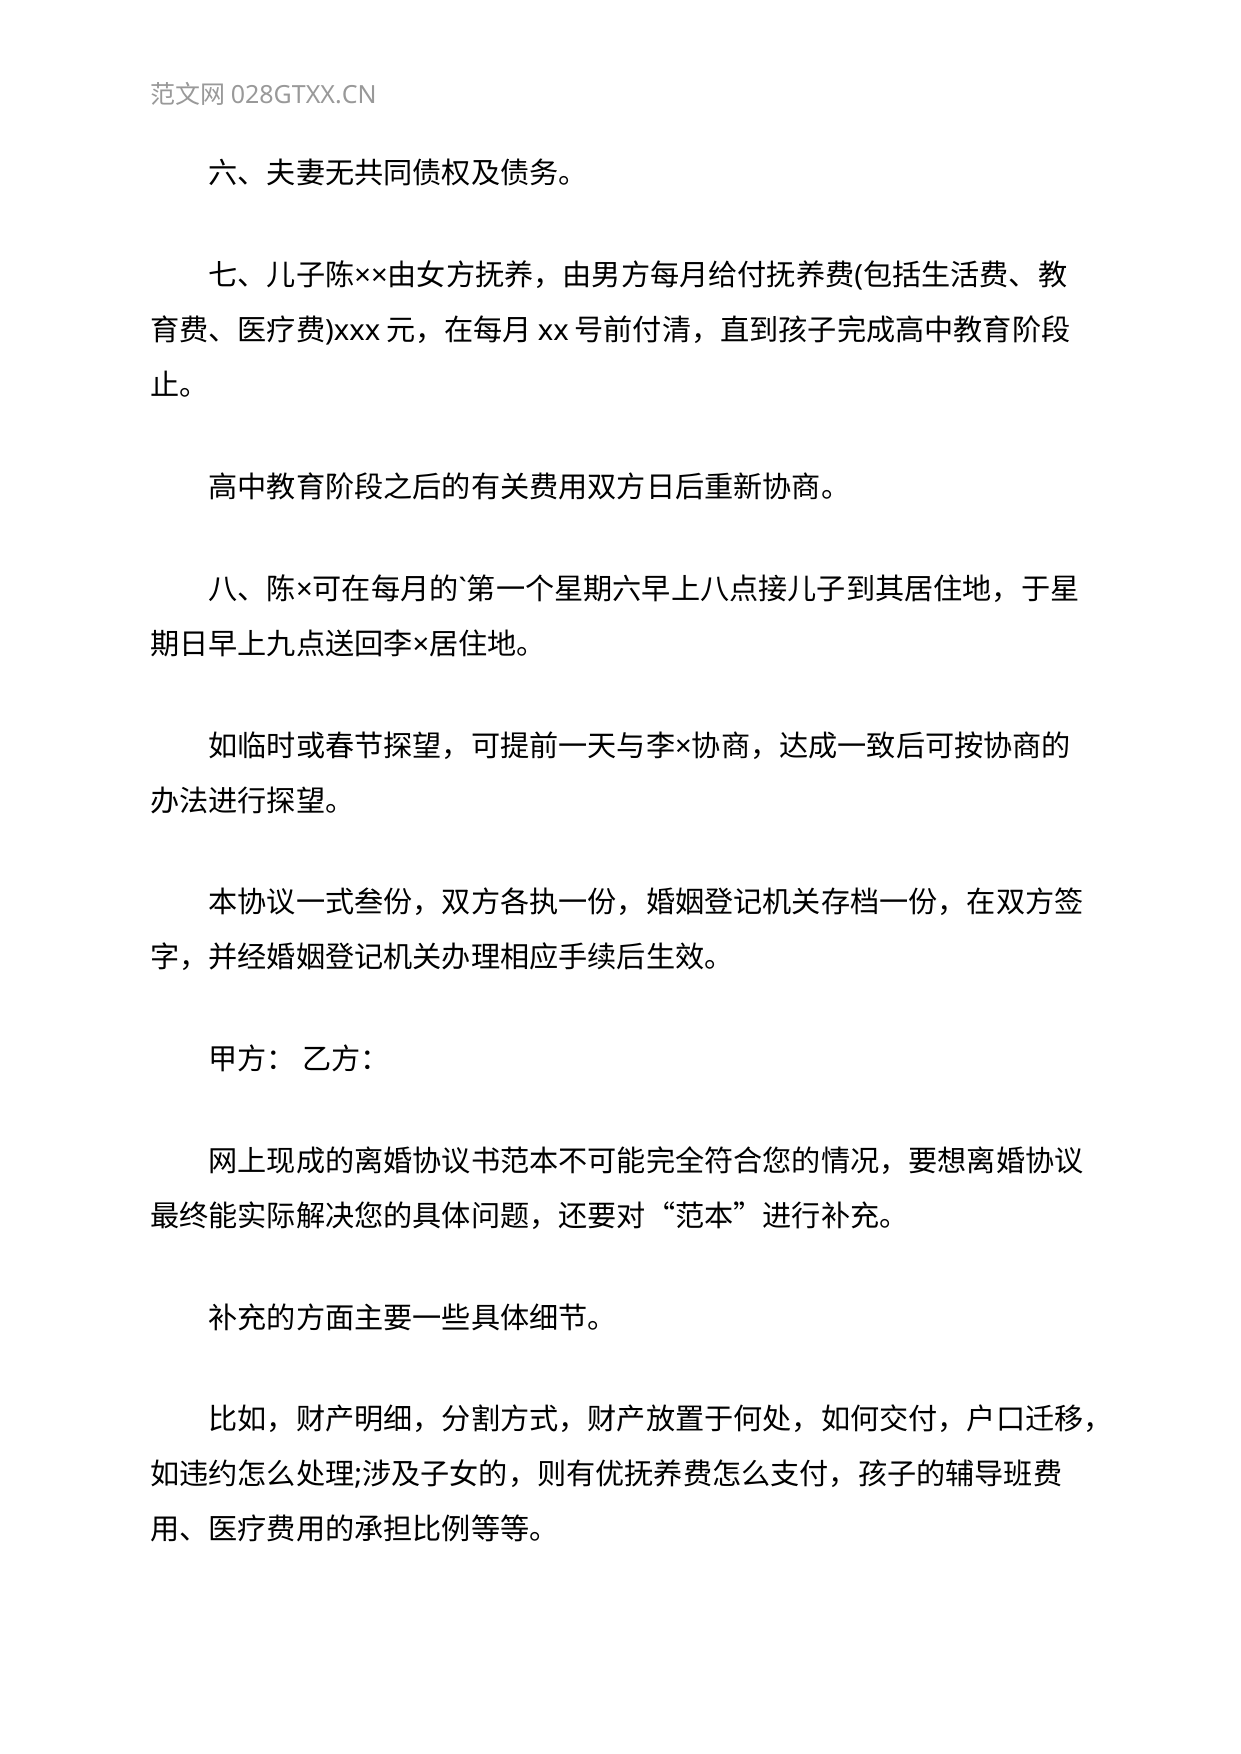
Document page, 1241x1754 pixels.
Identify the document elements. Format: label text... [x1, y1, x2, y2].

text 网上现成的离婚协议书范本不可能完全符合您的情况，要想离婚协议最终能实际解决您的具体问题，还要对“范本”进行补充。 [150, 1137, 1090, 1235]
text 如临时或春节探望，可提前一天与李×协商，达成一致后可按协商的办法进行探望。 [150, 722, 1090, 819]
text 六、夫妻无共同债权及债务。 [150, 150, 1090, 192]
text 甲方： 乙方： [150, 1036, 1090, 1078]
text 补充的方面主要一些具体细节。 [150, 1294, 1090, 1336]
text 八、陈×可在每月的`第一个星期六早上八点接儿子到其居住地，于星期日早上九点送回李×居住地。 [150, 565, 1090, 663]
text 本协议一式叁份，双方各执一份，婚姻登记机关存档一份，在双方签字，并经婚姻登记机关办理相应手续后生效。 [150, 879, 1090, 976]
text 高中教育阶段之后的有关费用双方日后重新协商。 [150, 463, 1090, 506]
text 比如，财产明细，分割方式，财产放置于何处，如何交付，户口迁移，如违约怎么处理;涉及子女的，则有优抚养费怎么支付，孩子的辅导班费用、医疗费用的承担比例等等。 [150, 1396, 1090, 1548]
text 七、儿子陈××由女方抚养，由男方每月给付抚养费(包括生活费、教育费、医疗费)xxx元，在每月xx号前付清，直到孩子完成高中教育阶段止。 [150, 252, 1090, 404]
